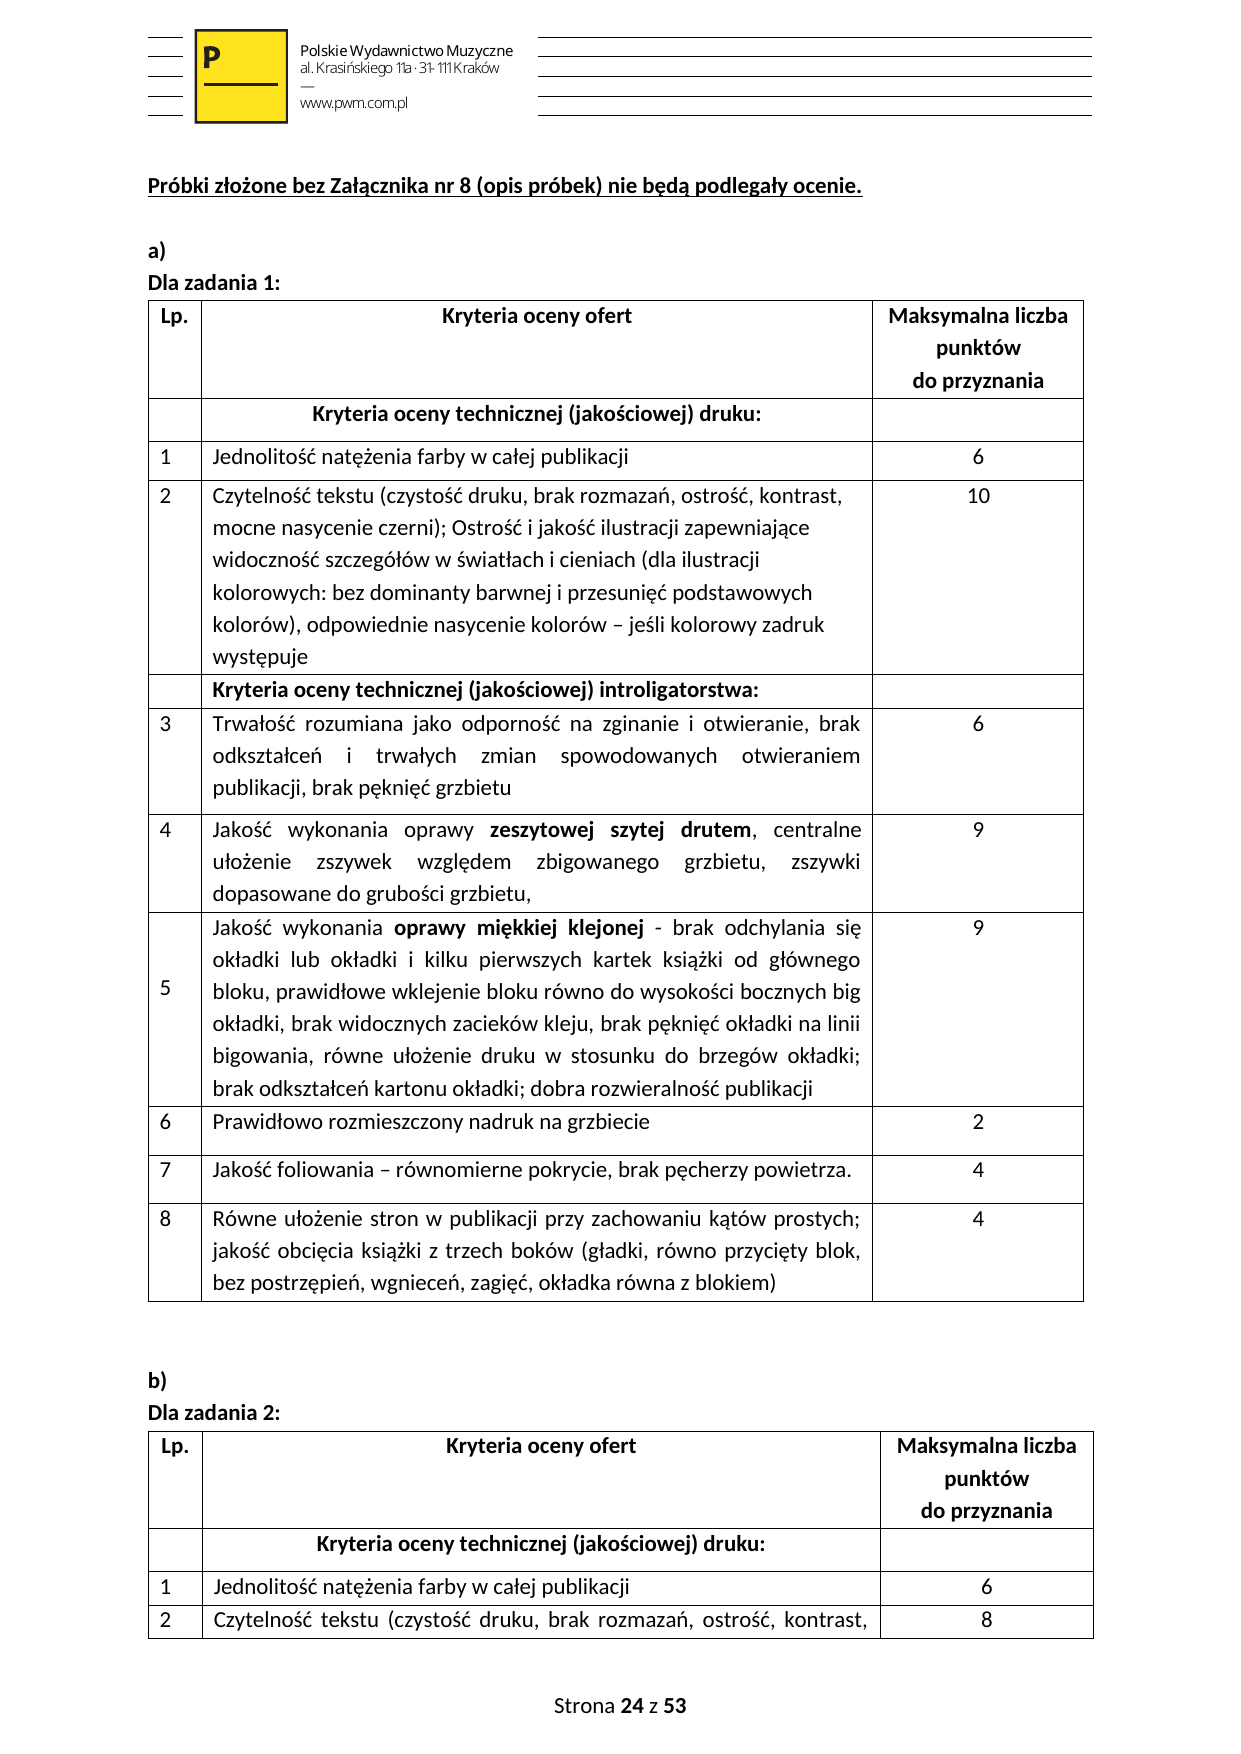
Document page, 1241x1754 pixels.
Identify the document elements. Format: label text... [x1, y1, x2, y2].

table_cell 3 [149, 709, 201, 814]
table_cell 9 [873, 913, 1083, 1106]
table_header Maksymalna liczba punktów do przyznania [881, 1432, 1093, 1528]
text b) [148, 1334, 1093, 1394]
text a) Dla zadania 1: [148, 236, 1093, 296]
table_cell 6 [881, 1572, 1093, 1604]
table_cell Kryteria oceny technicznej (jakościowej) introligatorstwa: [202, 675, 872, 708]
table_cell Prawidłowo rozmieszczony nadruk na grzbiecie [202, 1107, 872, 1154]
table_header Lp. [149, 1432, 202, 1528]
table_cell [873, 399, 1083, 441]
table_cell Trwałość rozumiana jako odporność na zginanie i otwieranie, brak odkształceń i trwałych zmian spowodowanych otwieraniem publikacji, brak pęknięć grzbietu [202, 709, 872, 814]
table_cell 4 [149, 815, 201, 912]
table_cell Jakość foliowania – równomierne pokrycie, brak pęcherzy powietrza. [202, 1156, 872, 1203]
table_cell 6 [873, 442, 1083, 480]
table_cell 6 [149, 1107, 201, 1154]
table_cell [881, 1529, 1093, 1571]
table_cell 10 [873, 481, 1083, 674]
table_cell 5 [149, 913, 201, 1106]
table_cell 2 [149, 481, 201, 674]
table_cell [149, 675, 201, 708]
table_cell 6 [873, 709, 1083, 814]
table_header Kryteria oceny ofert [202, 301, 872, 398]
table_cell Jakość wykonania oprawy zeszytowej szytej drutem, centralne ułożenie zszywek względem zbigowanego grzbietu, zszywki dopasowane do grubości grzbietu, [202, 815, 872, 912]
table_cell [203, 1606, 880, 1638]
table_cell [873, 675, 1083, 708]
table_cell Kryteria oceny technicznej (jakościowej) druku: [203, 1529, 880, 1571]
table_header Kryteria oceny ofert [203, 1432, 880, 1528]
table_cell [149, 1529, 202, 1571]
table_cell 1 [149, 442, 201, 480]
table_cell 4 [873, 1204, 1083, 1301]
table_cell [149, 399, 201, 441]
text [148, 139, 1093, 199]
table_cell 7 [149, 1156, 201, 1203]
table_header Maksymalna liczba punktów do przyznania [873, 301, 1083, 398]
table_cell 2 [873, 1107, 1083, 1154]
table_cell Jednolitość natężenia farby w całej publikacji [202, 442, 872, 480]
table_cell 8 [149, 1204, 201, 1301]
table_cell 9 [873, 815, 1083, 912]
table_cell 8 [881, 1606, 1093, 1638]
table_cell 1 [149, 1572, 202, 1604]
table_cell Kryteria oceny technicznej (jakościowej) druku: [202, 399, 872, 441]
table_header Lp. [149, 301, 201, 398]
table_cell 4 [873, 1156, 1083, 1203]
table_cell Jednolitość natężenia farby w całej publikacji [203, 1572, 880, 1604]
table_cell Czytelność tekstu (czystość druku, brak rozmazań, ostrość, kontrast, mocne nasycenie czerni); Ostrość i jakość ilustracji zapewniające widoczność szczegółów w światłach i cieniach (dla ilustracji kolorowych: bez dominanty barwnej i przesunięć podstawowych kolorów), odpowiednie nasycenie kolorów – jeśli kolorowy zadruk występuje [202, 481, 872, 674]
table_cell Jakość wykonania oprawy miękkiej klejonej - brak odchylania się okładki lub okładki i kilku pierwszych kartek książki od głównego bloku, prawidłowe wklejenie bloku równo do wysokości bocznych big okładki, brak widocznych zacieków kleju, brak pęknięć okładki na linii bigowania, równe ułożenie druku w stosunku do brzegów okładki; brak odkształceń kartonu okładki; dobra rozwieralność publikacji [202, 913, 872, 1106]
table_cell Równe ułożenie stron w publikacji przy zachowaniu kątów prostych; jakość obcięcia książki z trzech boków (gładki, równo przycięty blok, bez postrzępień, wgnieceń, zagięć, okładka równa z blokiem) [202, 1204, 872, 1301]
text Dla zadania 2: [148, 1398, 1093, 1426]
table_cell 2 [149, 1606, 202, 1638]
